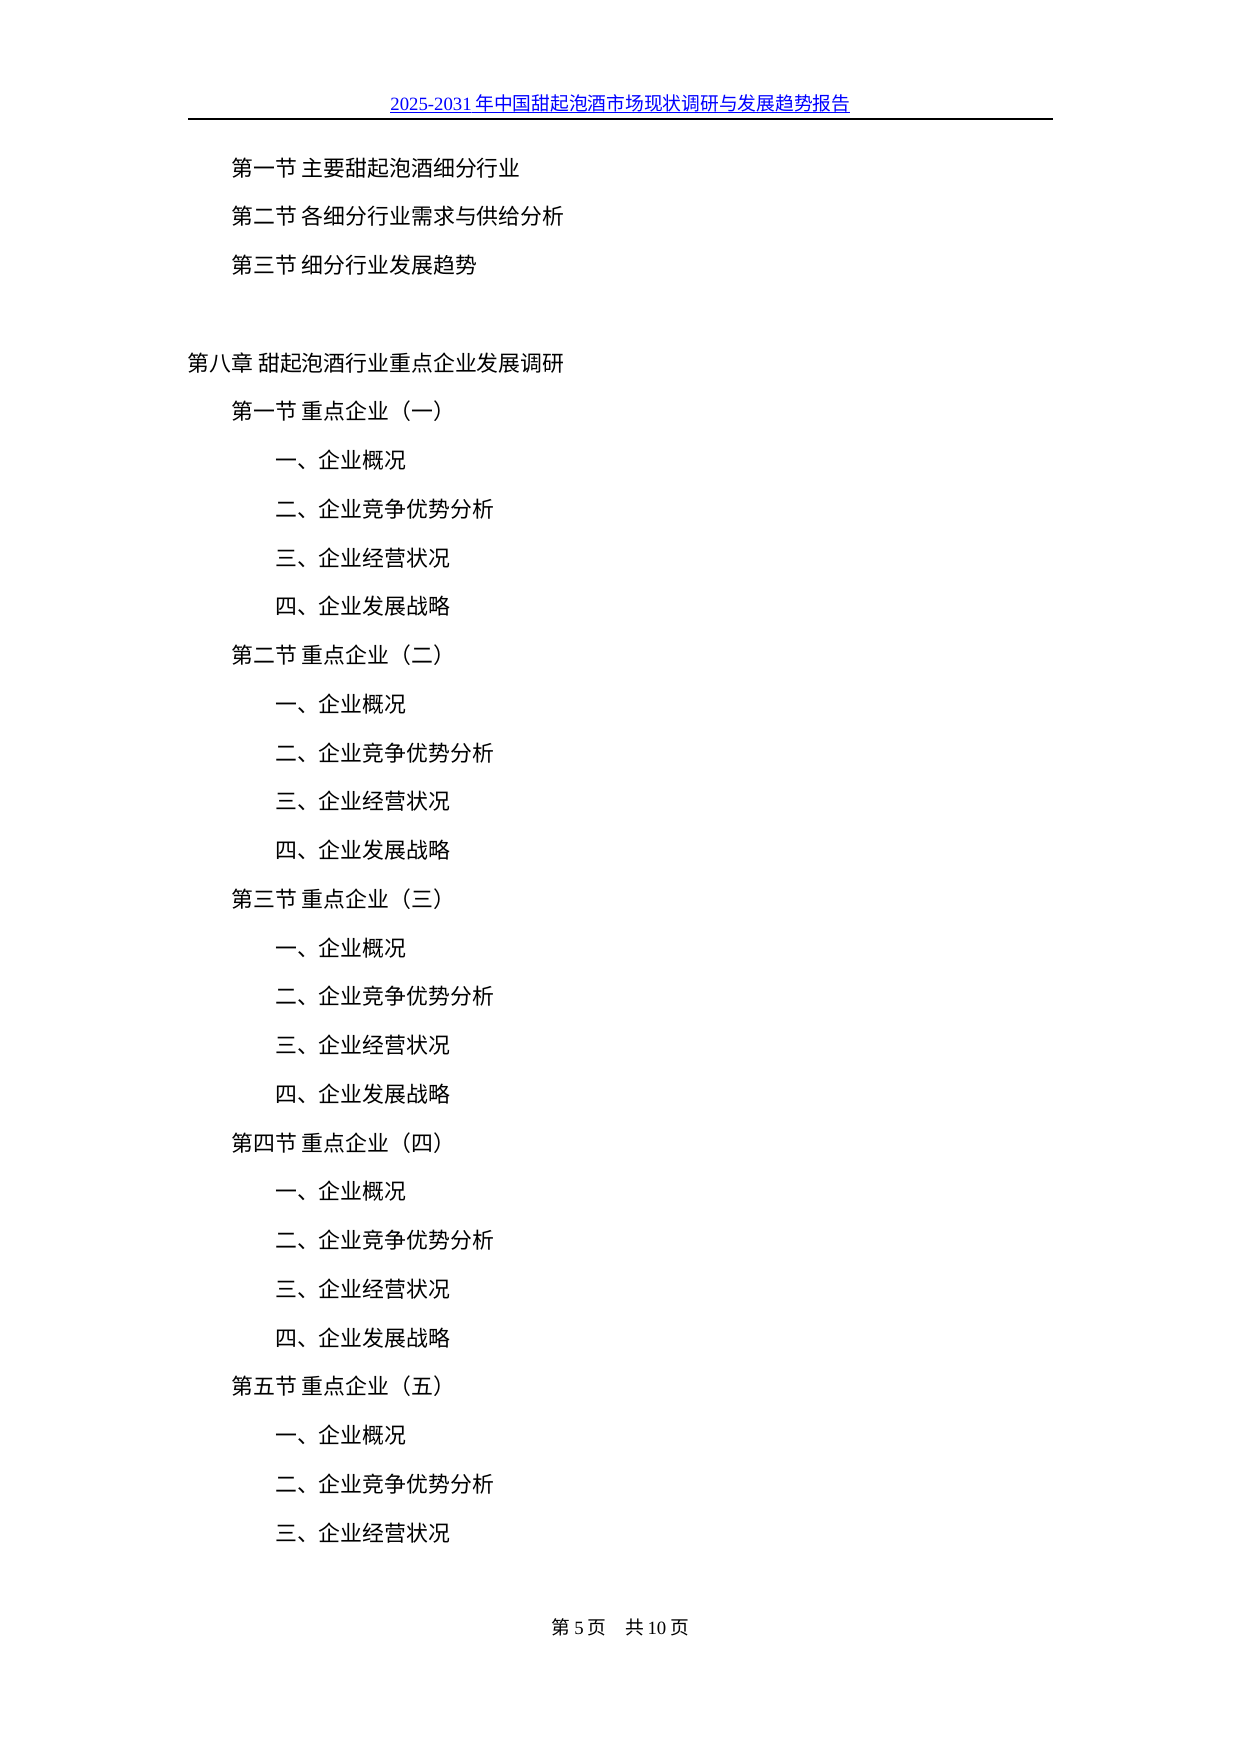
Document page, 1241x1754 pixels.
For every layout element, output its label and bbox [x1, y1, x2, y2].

text [187, 150, 1053, 1548]
